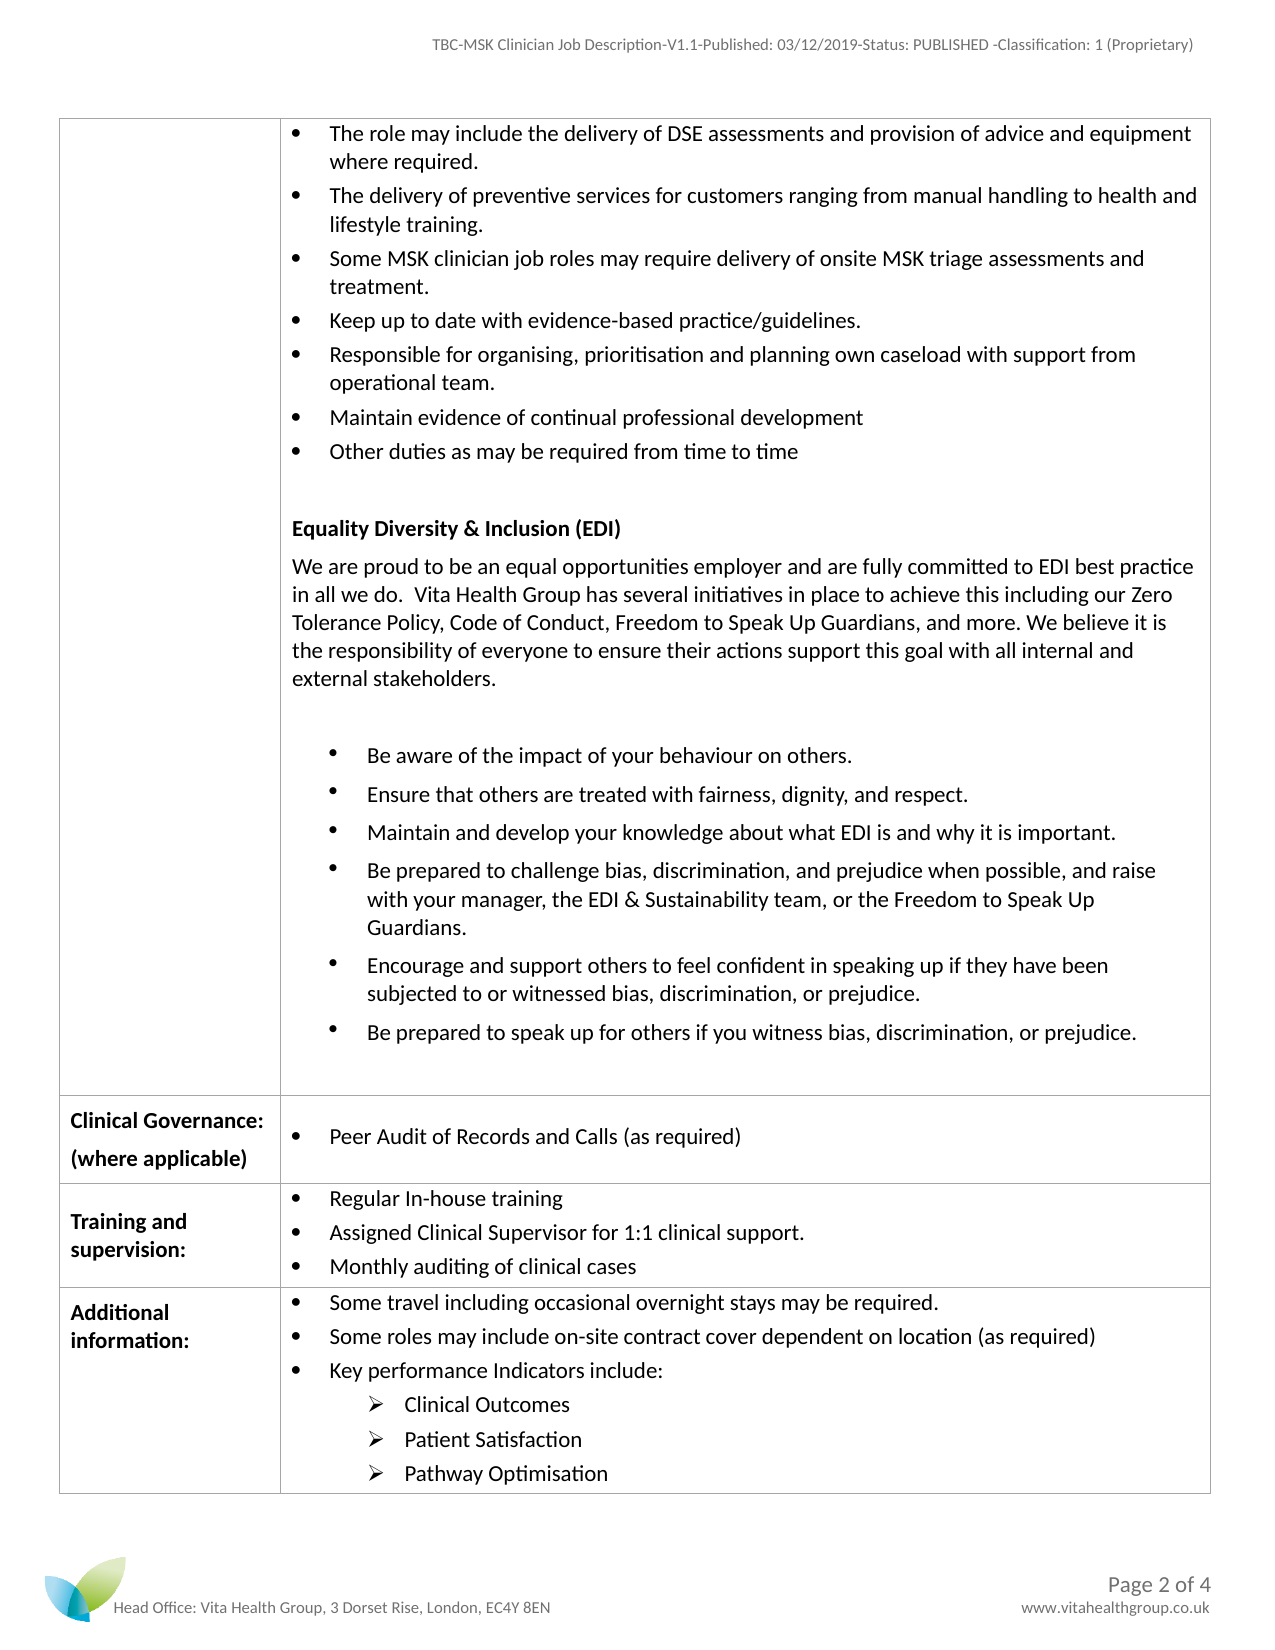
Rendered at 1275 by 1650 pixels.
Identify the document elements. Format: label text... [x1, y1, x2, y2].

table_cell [281, 1288, 1210, 1493]
table_cell Clinical Governance: (where applicable) [60, 1096, 280, 1183]
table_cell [60, 1288, 280, 1493]
table_cell Regular In-house training Assigned Clinical Supervisor for 1:1 clinical support. Monthly auditing of clinical cases [281, 1184, 1210, 1287]
table_cell Peer Audit of Records and Calls (as required) [281, 1096, 1210, 1183]
table_cell Training and supervision: [60, 1184, 280, 1287]
picture [44, 1557, 126, 1623]
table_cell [60, 119, 280, 1094]
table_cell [281, 119, 1210, 1094]
